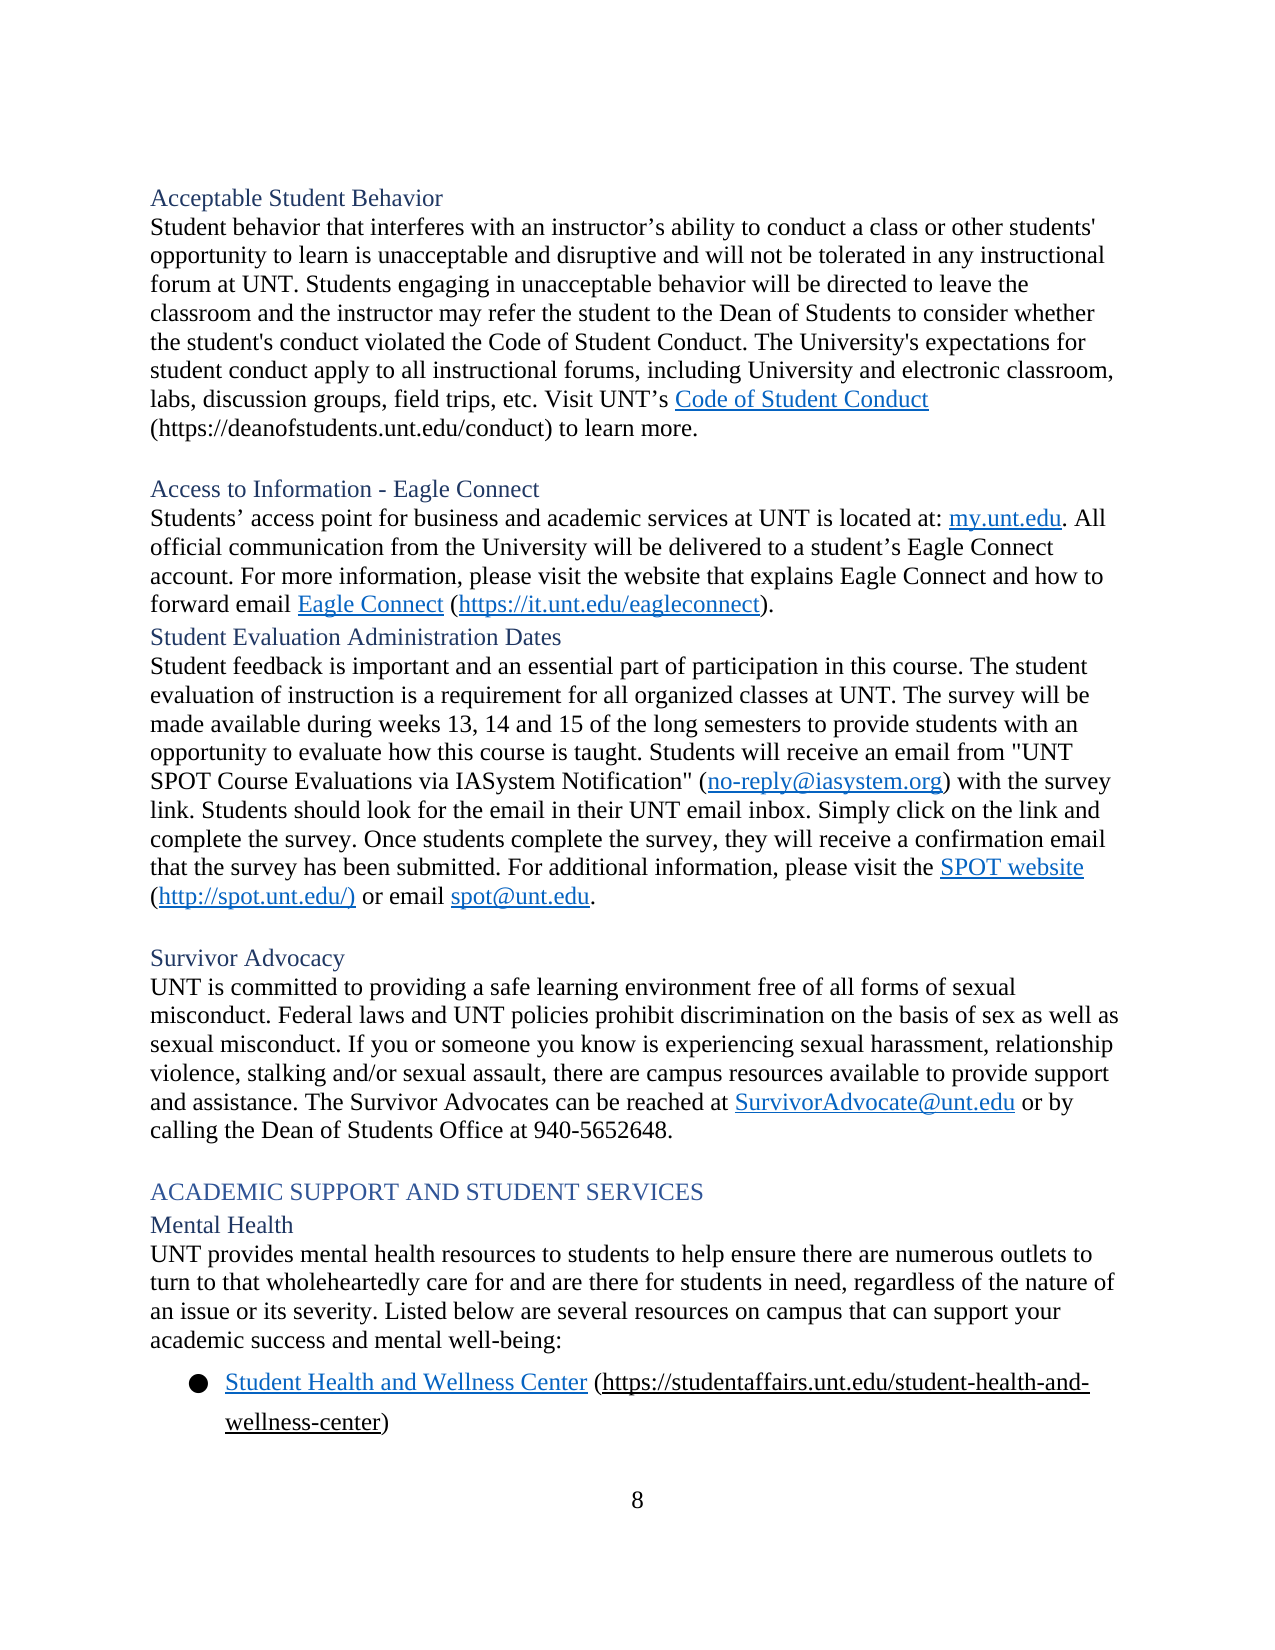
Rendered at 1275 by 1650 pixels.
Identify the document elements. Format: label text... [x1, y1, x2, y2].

subtitle Student Evaluation Administration Dates [150, 622, 1125, 651]
subtitle Access to Information - Eagle Connect [150, 474, 1125, 503]
text Students’ access point for business and academic services at UNT is located at: my.unt.edu. All official communication from the University will be delivered to a student’s Eagle Connect account. For more information, please visit the website that explains Eagle Connect and how to forward email Eagle Connect (https://it.unt.edu/eagleconnect). [150, 503, 1125, 618]
text UNT provides mental health resources to students to help ensure there are numerous outlets to turn to that wholeheartedly care for and are there for students in need, regardless of the nature of an issue or its severity. Listed below are several resources on campus that can support your academic success and mental well-being: [150, 1239, 1125, 1354]
subtitle Mental Health [150, 1210, 1125, 1239]
subtitle Survivor Advocacy [150, 943, 1125, 972]
list Student Health and Wellness Center (https://studentaffairs.unt.edu/student-health-and-wellness-center) [187, 1354, 1125, 1436]
subtitle ACADEMIC SUPPORT AND STUDENT SERVICES [150, 1177, 1125, 1206]
text Student feedback is important and an essential part of participation in this course. The student evaluation of instruction is a requirement for all organized classes at UNT. The survey will be made available during weeks 13, 14 and 15 of the long semesters to provide students with an opportunity to evaluate how this course is taught. Students will receive an email from "UNT SPOT Course Evaluations via IASystem Notification" (no-reply@iasystem.org) with the survey link. Students should look for the email in their UNT email inbox. Simply click on the link and complete the survey. Once students complete the survey, they will receive a confirmation email that the survey has been submitted. For additional information, please visit the SPOT website (http://spot.unt.edu/) or email spot@unt.edu. [150, 651, 1125, 910]
text UNT is committed to providing a safe learning environment free of all forms of sexual misconduct. Federal laws and UNT policies prohibit discrimination on the basis of sex as well as sexual misconduct. If you or someone you know is experiencing sexual harassment, relationship violence, stalking and/or sexual assault, there are campus resources available to provide support and assistance. The Survivor Advocates can be reached at SurvivorAdvocate@unt.edu or by calling the Dean of Students Office at 940-5652648. [150, 972, 1125, 1144]
subtitle Acceptable Student Behavior [150, 183, 1125, 212]
text Student behavior that interferes with an instructor’s ability to conduct a class or other students' opportunity to learn is unacceptable and disruptive and will not be tolerated in any instructional forum at UNT. Students engaging in unacceptable behavior will be directed to leave the classroom and the instructor may refer the student to the Dean of Students to consider whether the student's conduct violated the Code of Student Conduct. The University's expectations for student conduct apply to all instructional forums, including University and electronic classroom, labs, discussion groups, field trips, etc. Visit UNT’s Code of Student Conduct (https://deanofstudents.unt.edu/conduct) to learn more. [150, 212, 1125, 442]
